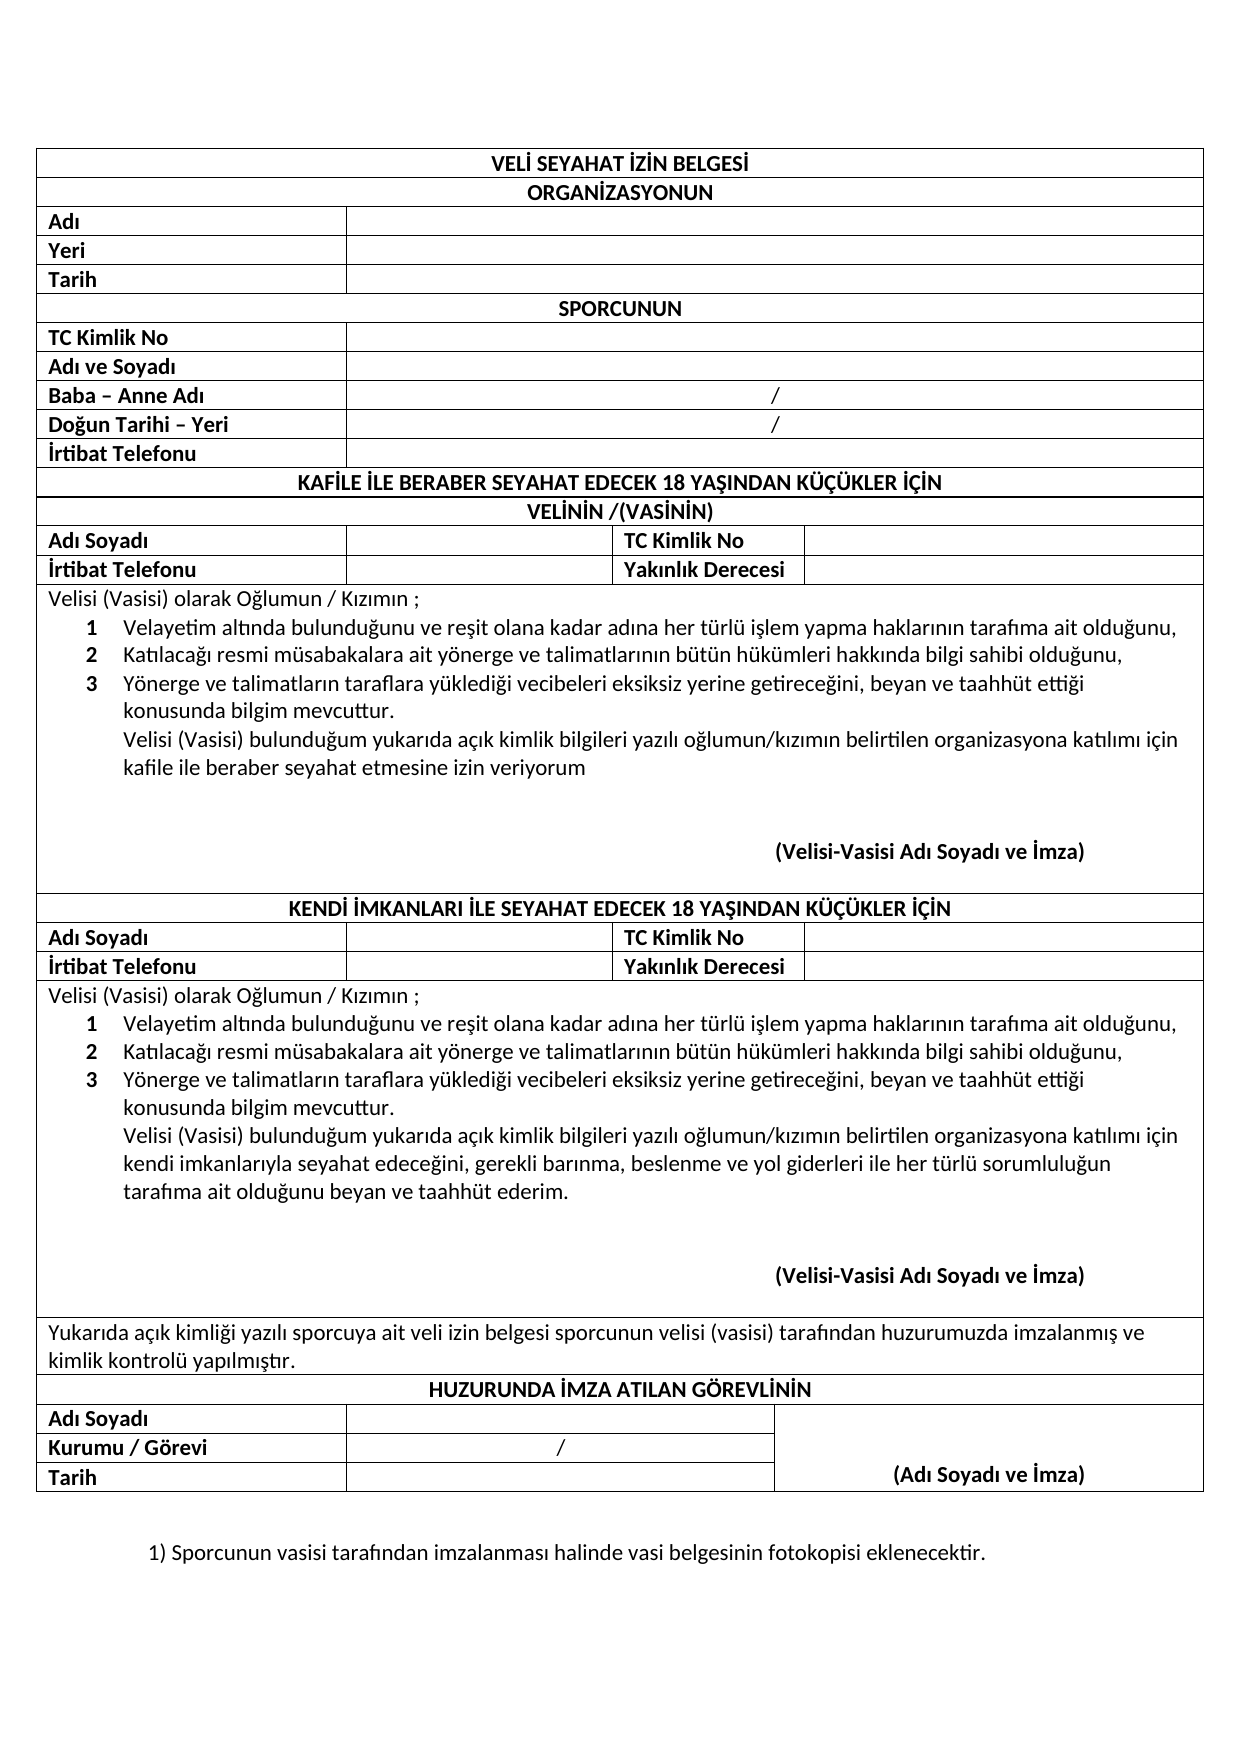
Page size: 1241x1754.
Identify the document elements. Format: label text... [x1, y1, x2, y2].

table_cell Velisi (Vasisi) olarak Oğlumun / Kızımın ; Velayetim altında bulunduğunu ve reşit olana kadar adına her türlü işlem yapma haklarının tarafıma ait olduğunu, Katılacağı resmi müsabakalara ait yönerge ve talimatlarının bütün hükümleri hakkında bilgi sahibi olduğunu, Yönerge ve talimatların taraflara yüklediği vecibeleri eksiksiz yerine getireceğini, beyan ve taahhüt ettiği konusunda bilgim mevcuttur. Velisi (Vasisi) bulunduğum yukarıda açık kimlik bilgileri yazılı oğlumun/kızımın belirtilen organizasyona katılımı için kendi imkanlarıyla seyahat edeceğini, gerekli barınma, beslenme ve yol giderleri ile her türlü sorumluluğun tarafıma ait olduğunu beyan ve taahhüt ederim. (Velisi-Vasisi Adı Soyadı ve İmza) [37, 981, 1203, 1317]
table_cell [347, 439, 1203, 467]
table_cell TC Kimlik No [37, 323, 346, 351]
table_cell (Adı Soyadı ve İmza) [775, 1405, 1203, 1491]
table_cell Baba – Anne Adı [37, 381, 346, 409]
table_cell [347, 923, 612, 951]
text 1) Sporcunun vasisi tarafından imzalanması halinde vasi belgesinin fotokopisi eklenecektir. [148, 1538, 1093, 1567]
table_cell ORGANİZASYONUN [37, 178, 1203, 206]
table_cell İrtibat Telefonu [37, 952, 346, 980]
table_cell İrtibat Telefonu [37, 439, 346, 467]
table_cell HUZURUNDA İMZA ATILAN GÖREVLİNİN [37, 1375, 1203, 1403]
table_cell Tarih [37, 1463, 346, 1491]
table_cell KENDİ İMKANLARI İLE SEYAHAT EDECEK 18 YAŞINDAN KÜÇÜKLER İÇİN [37, 894, 1203, 922]
table_cell / [347, 1434, 774, 1462]
table_cell Adı Soyadı [37, 923, 346, 951]
table_cell VELİNİN /(VASİNİN) [37, 498, 1203, 525]
table_cell [347, 236, 1203, 264]
table_header VELİ SEYAHAT İZİN BELGESİ [37, 149, 1203, 177]
table_cell TC Kimlik No [613, 526, 804, 554]
table_cell İrtibat Telefonu [37, 556, 346, 583]
table_cell Doğun Tarihi – Yeri [37, 410, 346, 438]
table_cell [805, 526, 1203, 554]
table_cell [347, 952, 612, 980]
table_cell Yeri [37, 236, 346, 264]
table_cell [347, 352, 1203, 380]
table_cell [805, 923, 1203, 951]
table_cell [347, 323, 1203, 351]
table_cell Velisi (Vasisi) olarak Oğlumun / Kızımın ; Velayetim altında bulunduğunu ve reşit olana kadar adına her türlü işlem yapma haklarının tarafıma ait olduğunu, Katılacağı resmi müsabakalara ait yönerge ve talimatlarının bütün hükümleri hakkında bilgi sahibi olduğunu, Yönerge ve talimatların taraflara yüklediği vecibeleri eksiksiz yerine getireceğini, beyan ve taahhüt ettiği konusunda bilgim mevcuttur. Velisi (Vasisi) bulunduğum yukarıda açık kimlik bilgileri yazılı oğlumun/kızımın belirtilen organizasyona katılımı için kafile ile beraber seyahat etmesine izin veriyorum (Velisi-Vasisi Adı Soyadı ve İmza) [37, 585, 1203, 893]
table_cell TC Kimlik No [613, 923, 804, 951]
table_cell [805, 952, 1203, 980]
table_cell Yakınlık Derecesi [613, 952, 804, 980]
table_cell Yakınlık Derecesi [613, 556, 804, 583]
table_cell Kurumu / Görevi [37, 1434, 346, 1462]
table_cell Adı Soyadı [37, 1405, 346, 1432]
table_cell [347, 526, 612, 554]
table_cell Yukarıda açık kimliği yazılı sporcuya ait veli izin belgesi sporcunun velisi (vasisi) tarafından huzurumuzda imzalanmış ve kimlik kontrolü yapılmıştır. [37, 1318, 1203, 1374]
table_cell Adı ve Soyadı [37, 352, 346, 380]
table_cell / [347, 381, 1203, 409]
table_cell Adı [37, 207, 346, 235]
table_cell Tarih [37, 265, 346, 293]
table_cell KAFİLE İLE BERABER SEYAHAT EDECEK 18 YAŞINDAN KÜÇÜKLER İÇİN [37, 468, 1203, 496]
table_cell [347, 207, 1203, 235]
table_cell [347, 556, 612, 583]
table_cell [347, 1463, 774, 1491]
table_cell [347, 1405, 774, 1432]
table_cell SPORCUNUN [37, 294, 1203, 322]
table_cell [805, 556, 1203, 583]
table_cell Adı Soyadı [37, 526, 346, 554]
table_cell / [347, 410, 1203, 438]
table_cell [347, 265, 1203, 293]
